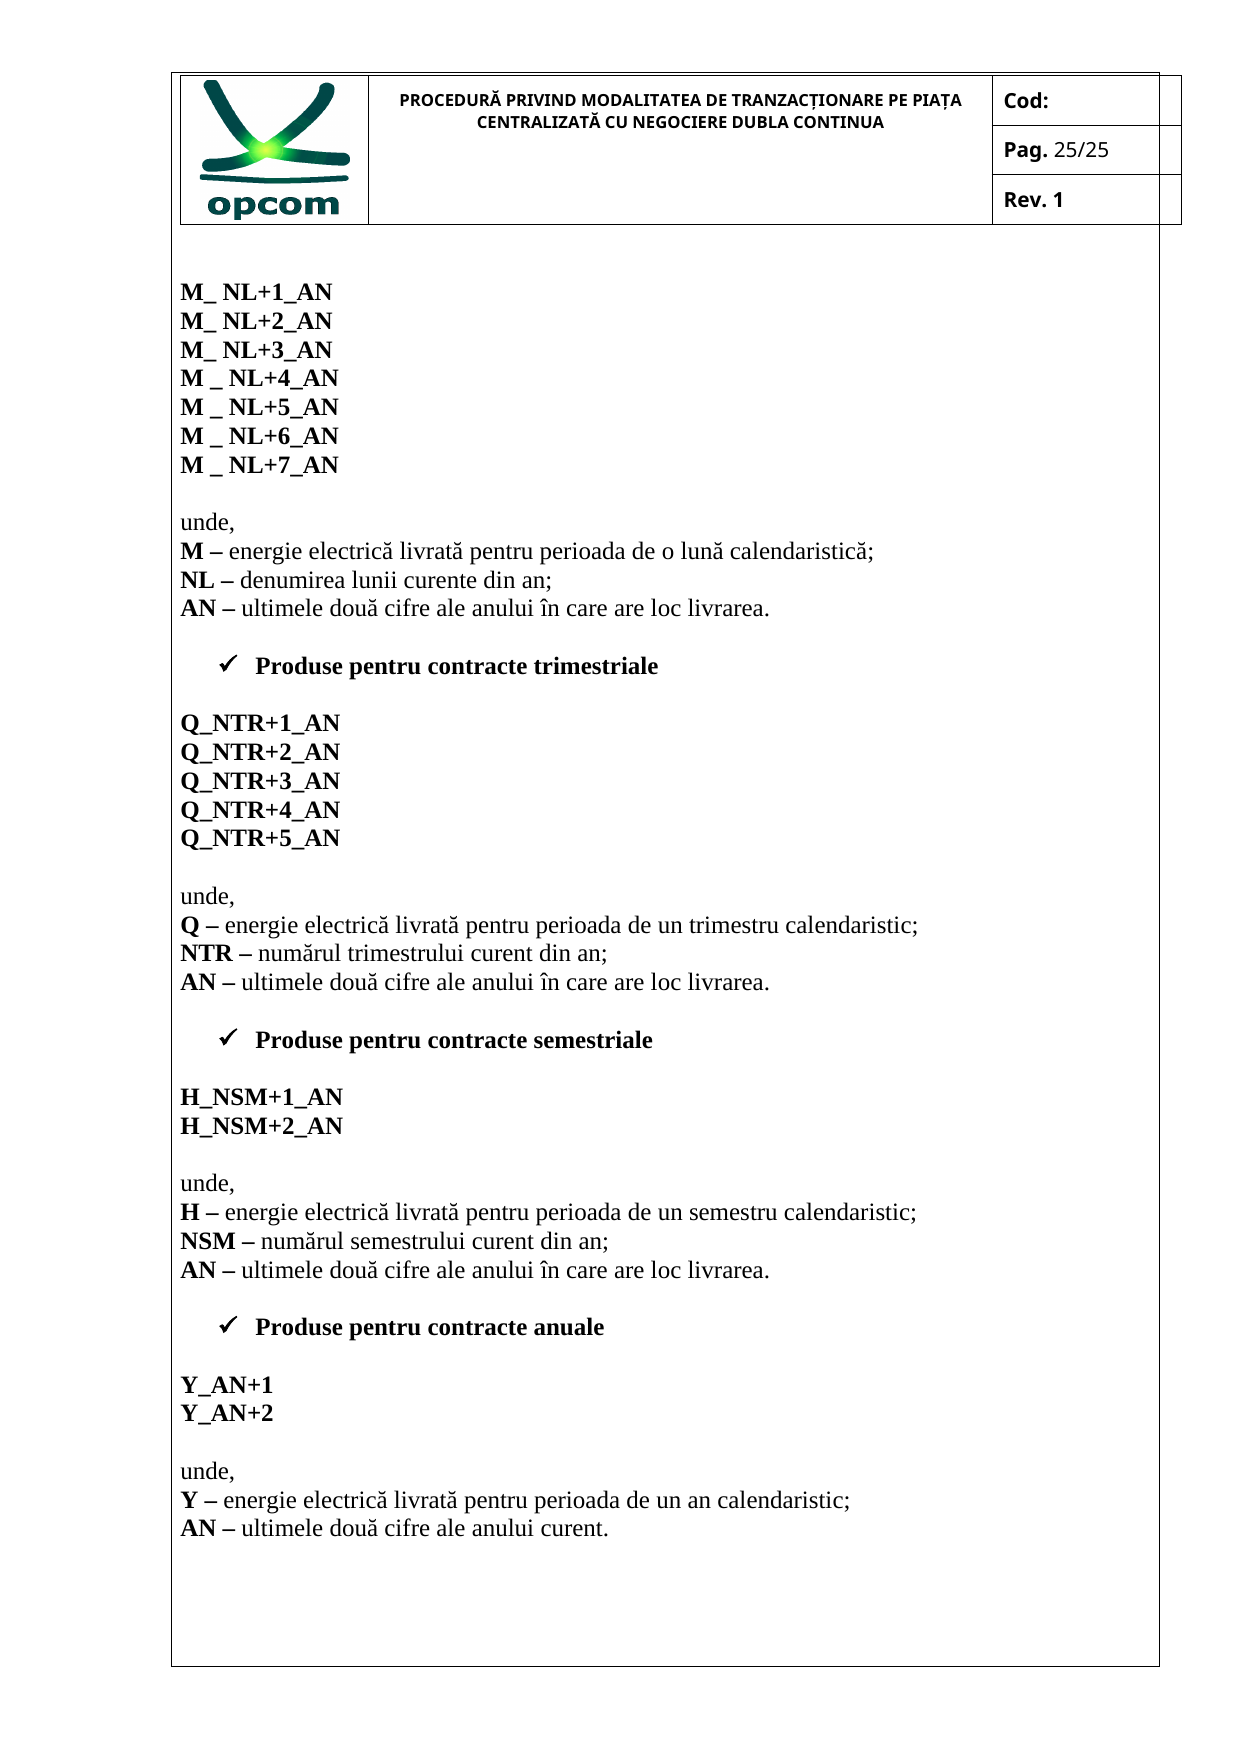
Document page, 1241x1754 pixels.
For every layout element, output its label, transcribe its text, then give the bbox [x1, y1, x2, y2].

text Q_NTR+4_AN [180, 795, 1150, 823]
list M_ NL+1_AN [180, 277, 1150, 306]
list AN – ultimele două cifre ale anului curent. [180, 1513, 1150, 1542]
list Y – energie electrică livrată pentru perioada de un an calendaristic; [180, 1485, 1150, 1513]
list Y_AN+1 [180, 1370, 1150, 1398]
list unde, [180, 1168, 1150, 1197]
list AN – ultimele două cifre ale anului în care are loc livrarea. [180, 593, 1150, 622]
list M_ NL+3_AN [180, 335, 1150, 363]
list unde, [180, 1456, 1150, 1485]
list H_NSM+1_AN [180, 1082, 1150, 1111]
list NTR – numărul trimestrului curent din an; [180, 938, 1150, 967]
list AN – ultimele două cifre ale anului în care are loc livrarea. [180, 1255, 1150, 1283]
text H_NSM+2_AN [180, 1111, 1150, 1140]
list unde, [180, 881, 1150, 910]
list M_ NL+2_AN [180, 306, 1150, 335]
list H – energie electrică livrată pentru perioada de un semestru calendaristic; [180, 1197, 1150, 1226]
list Q_NTR+1_AN [180, 708, 1150, 737]
list Q – energie electrică livrată pentru perioada de un trimestru calendaristic; [180, 910, 1150, 938]
text Q_NTR+5_AN [180, 823, 1150, 852]
list M – energie electrică livrată pentru perioada de o lună calendaristică; [180, 536, 1150, 565]
list M _ NL+4_AN [180, 363, 1150, 392]
list NSM – numărul semestrului curent din an; [180, 1226, 1150, 1255]
picture [199, 80, 350, 220]
list M _ NL+6_AN [180, 421, 1150, 450]
list M _ NL+5_AN [180, 392, 1150, 421]
list NL – denumirea lunii curente din an; [180, 565, 1150, 593]
list unde, [180, 507, 1150, 536]
text Y_AN+2 [180, 1398, 1150, 1427]
list Produse pentru contracte trimestriale [218, 651, 1150, 680]
list Produse pentru contracte anuale [218, 1312, 1150, 1341]
list AN – ultimele două cifre ale anului în care are loc livrarea. [180, 967, 1150, 996]
text Q_NTR+3_AN [180, 766, 1150, 795]
list M _ NL+7_AN [180, 450, 1150, 478]
list Produse pentru contracte semestriale [218, 1025, 1150, 1053]
text Q_NTR+2_AN [180, 737, 1150, 766]
